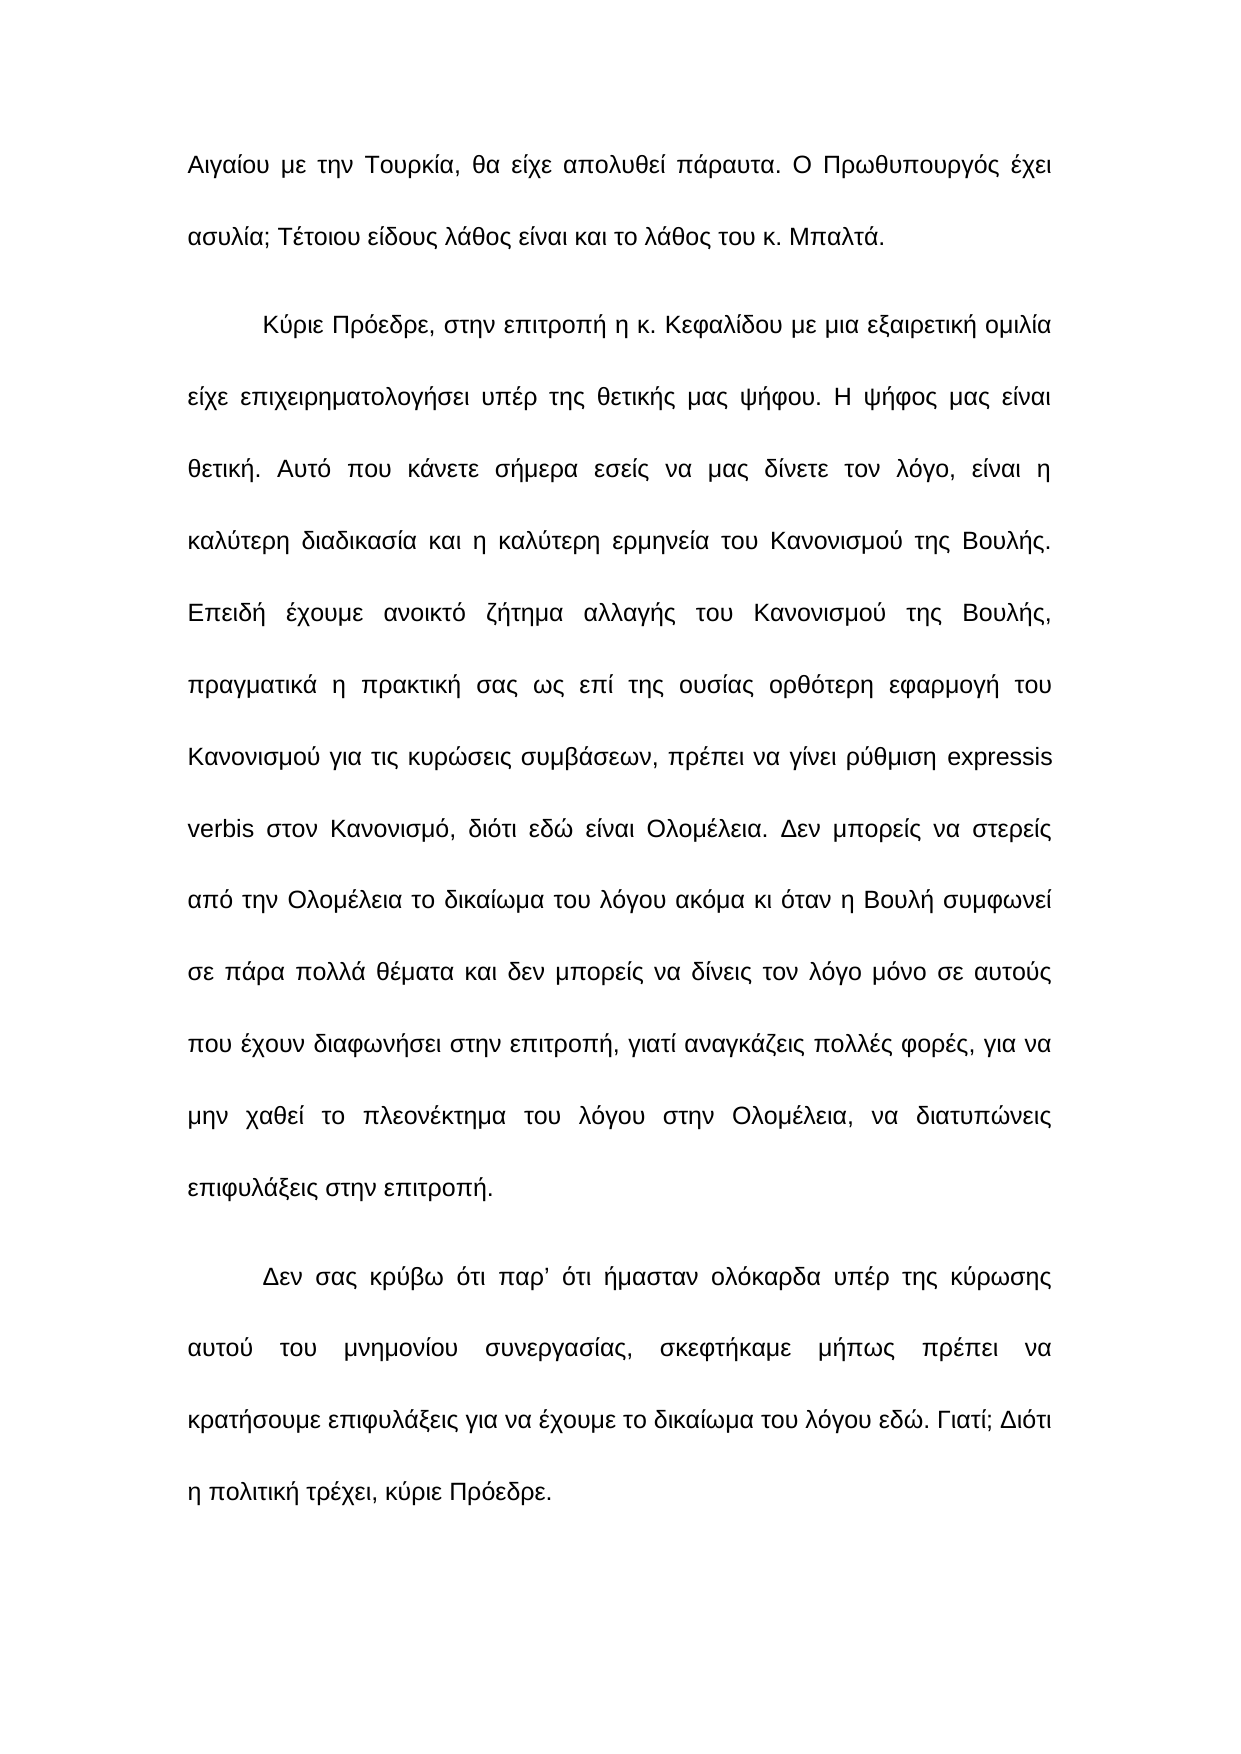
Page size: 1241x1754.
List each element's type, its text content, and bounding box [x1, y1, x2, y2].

text Δεν σας κρύβω ότι παρ’ ότι ήμασταν ολόκαρδα υπέρ της κύρωσης αυτού του μνημονίου συνεργασίας, σκεφτήκαμε μήπως πρέπει να κρατήσουμε επιφυλάξεις για να έχουμε το δικαίωμα του λόγου εδώ. Γιατί; Διότι η πολιτική τρέχει, κύριε Πρόεδρε. [187, 1261, 1053, 1506]
text Κύριε Πρόεδρε, στην επιτροπή η κ. Κεφαλίδου με μια εξαιρετική ομιλία είχε επιχειρηματολογήσει υπέρ της θετικής μας ψήφου. Η ψήφος μας είναι θετική. Αυτό που κάνετε σήμερα εσείς να μας δίνετε τον λόγο, είναι η καλύτερη διαδικασία και η καλύτερη ερμηνεία του Κανονισμού της Βουλής. Επειδή έχουμε ανοικτό ζήτημα αλλαγής του Κανονισμού της Βουλής, πραγματικά η πρακτική σας ως επί της ουσίας ορθότερη εφαρμογή του Κανονισμού για τις κυρώσεις συμβάσεων, πρέπει να γίνει ρύθμιση expressis verbis στον Κανονισμό, διότι εδώ είναι Ολομέλεια. Δεν μπορείς να στερείς από την Ολομέλεια το δικαίωμα του λόγου ακόμα κι όταν η Βουλή συμφωνεί σε πάρα πολλά θέματα και δεν μπορείς να δίνεις τον λόγο μόνο σε αυτούς που έχουν διαφωνήσει στην επιτροπή, γιατί αναγκάζεις πολλές φορές, για να μην χαθεί το πλεονέκτημα του λόγου στην Ολομέλεια, να διατυπώνεις επιφυλάξεις στην επιτροπή. [187, 310, 1053, 1202]
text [187, 150, 1053, 251]
